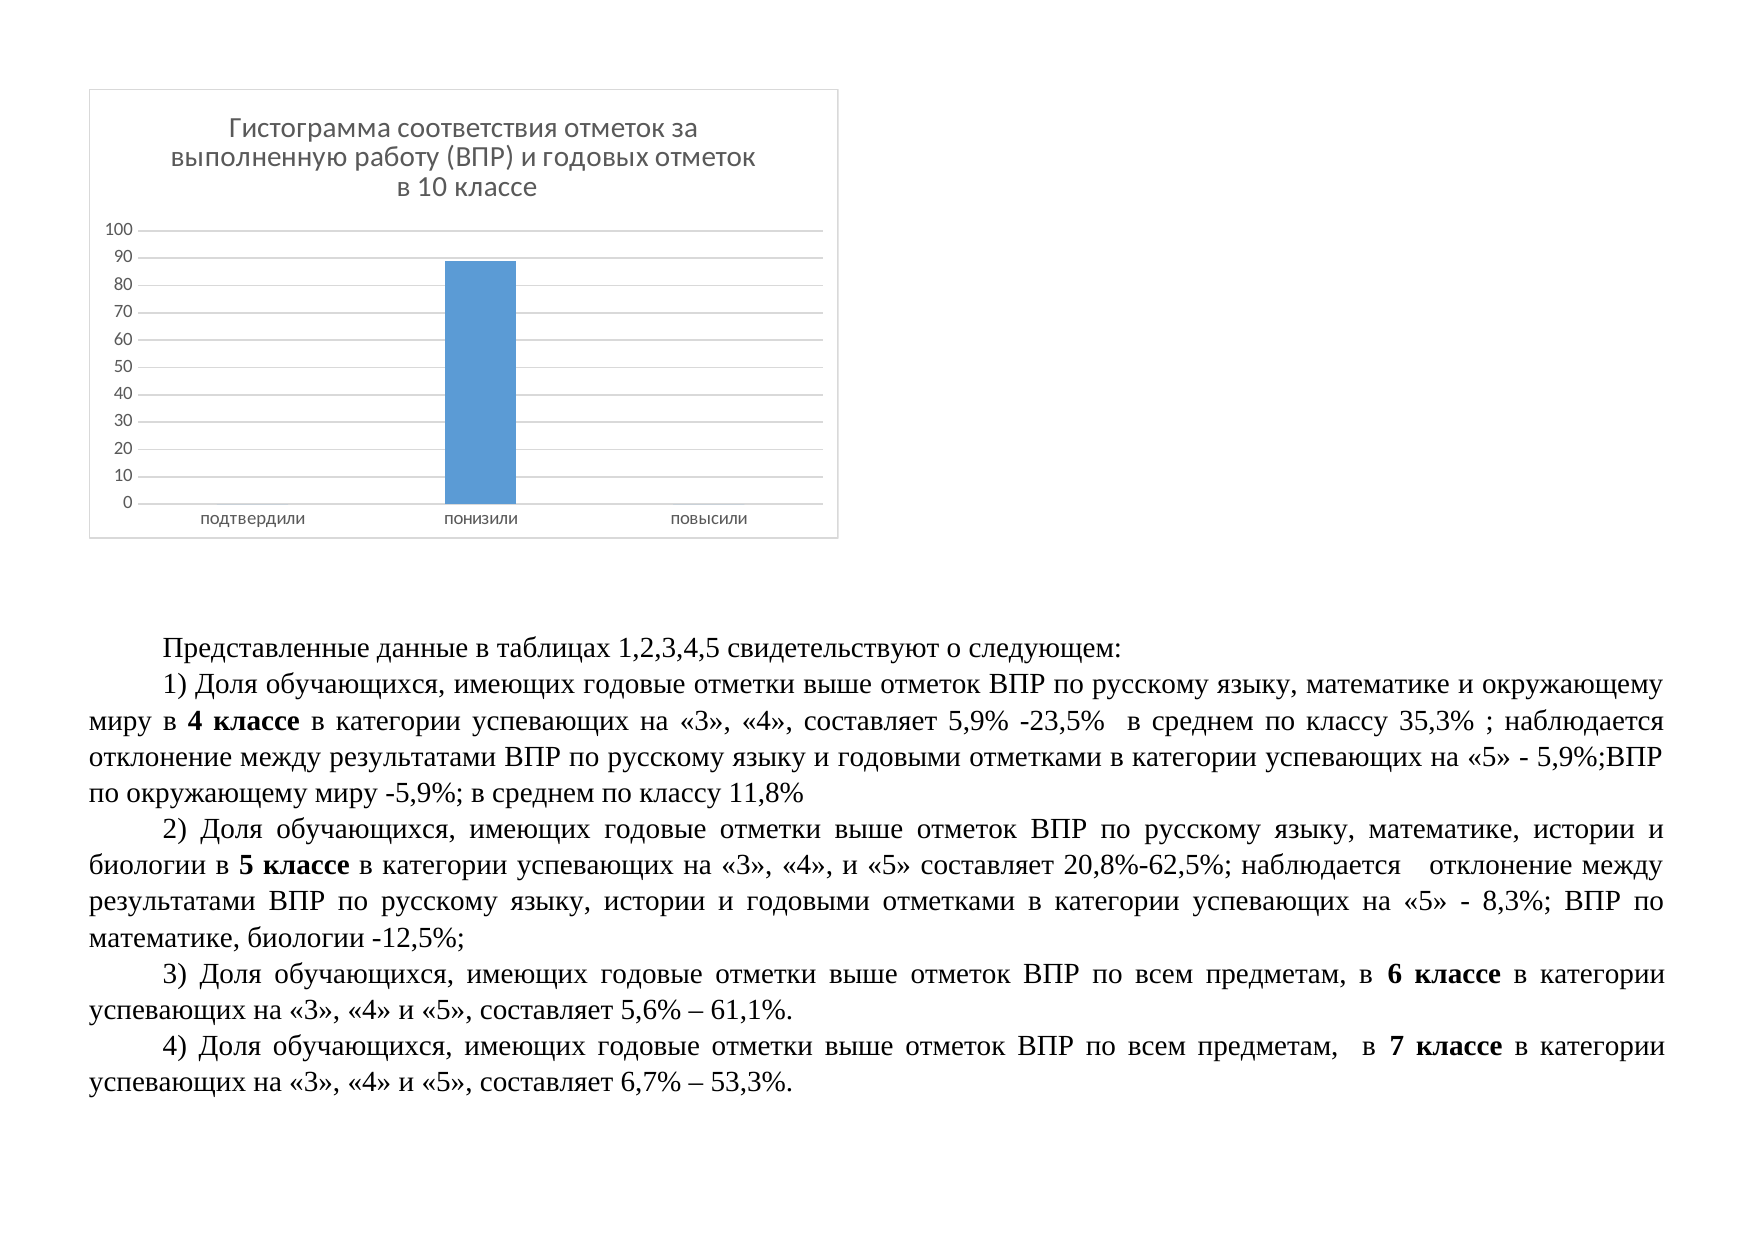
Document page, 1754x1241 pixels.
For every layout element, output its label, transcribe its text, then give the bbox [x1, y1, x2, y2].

text 4) Доля обучающихся, имеющих годовые отметки выше отметок ВПР по всем предметам, в 7 классе в категории успевающих на «3», «4» и «5», составляет 6,7% – 53,3%. [89, 1028, 1665, 1098]
text 2) Доля обучающихся, имеющих годовые отметки выше отметок ВПР по русскому языку, математике, истории и биологии в 5 классе в категории успевающих на «3», «4», и «5» составляет 20,8%-62,5%; наблюдается отклонение между результатами ВПР по русскому языку, истории и годовыми отметками в категории успевающих на «5» - 8,3%; ВПР по математике, биологии -12,5%; [89, 811, 1665, 953]
text Представленные данные в таблицах 1,2,3,4,5 свидетельствуют о следующем: [89, 631, 1665, 664]
text 1) Доля обучающихся, имеющих годовые отметки выше отметок ВПР по русскому языку, математике и окружающему миру в 4 классе в категории успевающих на «3», «4», составляет 5,9% -23,5% в среднем по классу 35,3% ; наблюдается отклонение между результатами ВПР по русскому языку и годовыми отметками в категории успевающих на «5» - 5,9%;ВПР по окружающему миру -5,9%; в среднем по классу 11,8% [89, 667, 1665, 809]
text 3) Доля обучающихся, имеющих годовые отметки выше отметок ВПР по всем предметам, в 6 классе в категории успевающих на «3», «4» и «5», составляет 5,6% – 61,1%. [89, 956, 1665, 1026]
